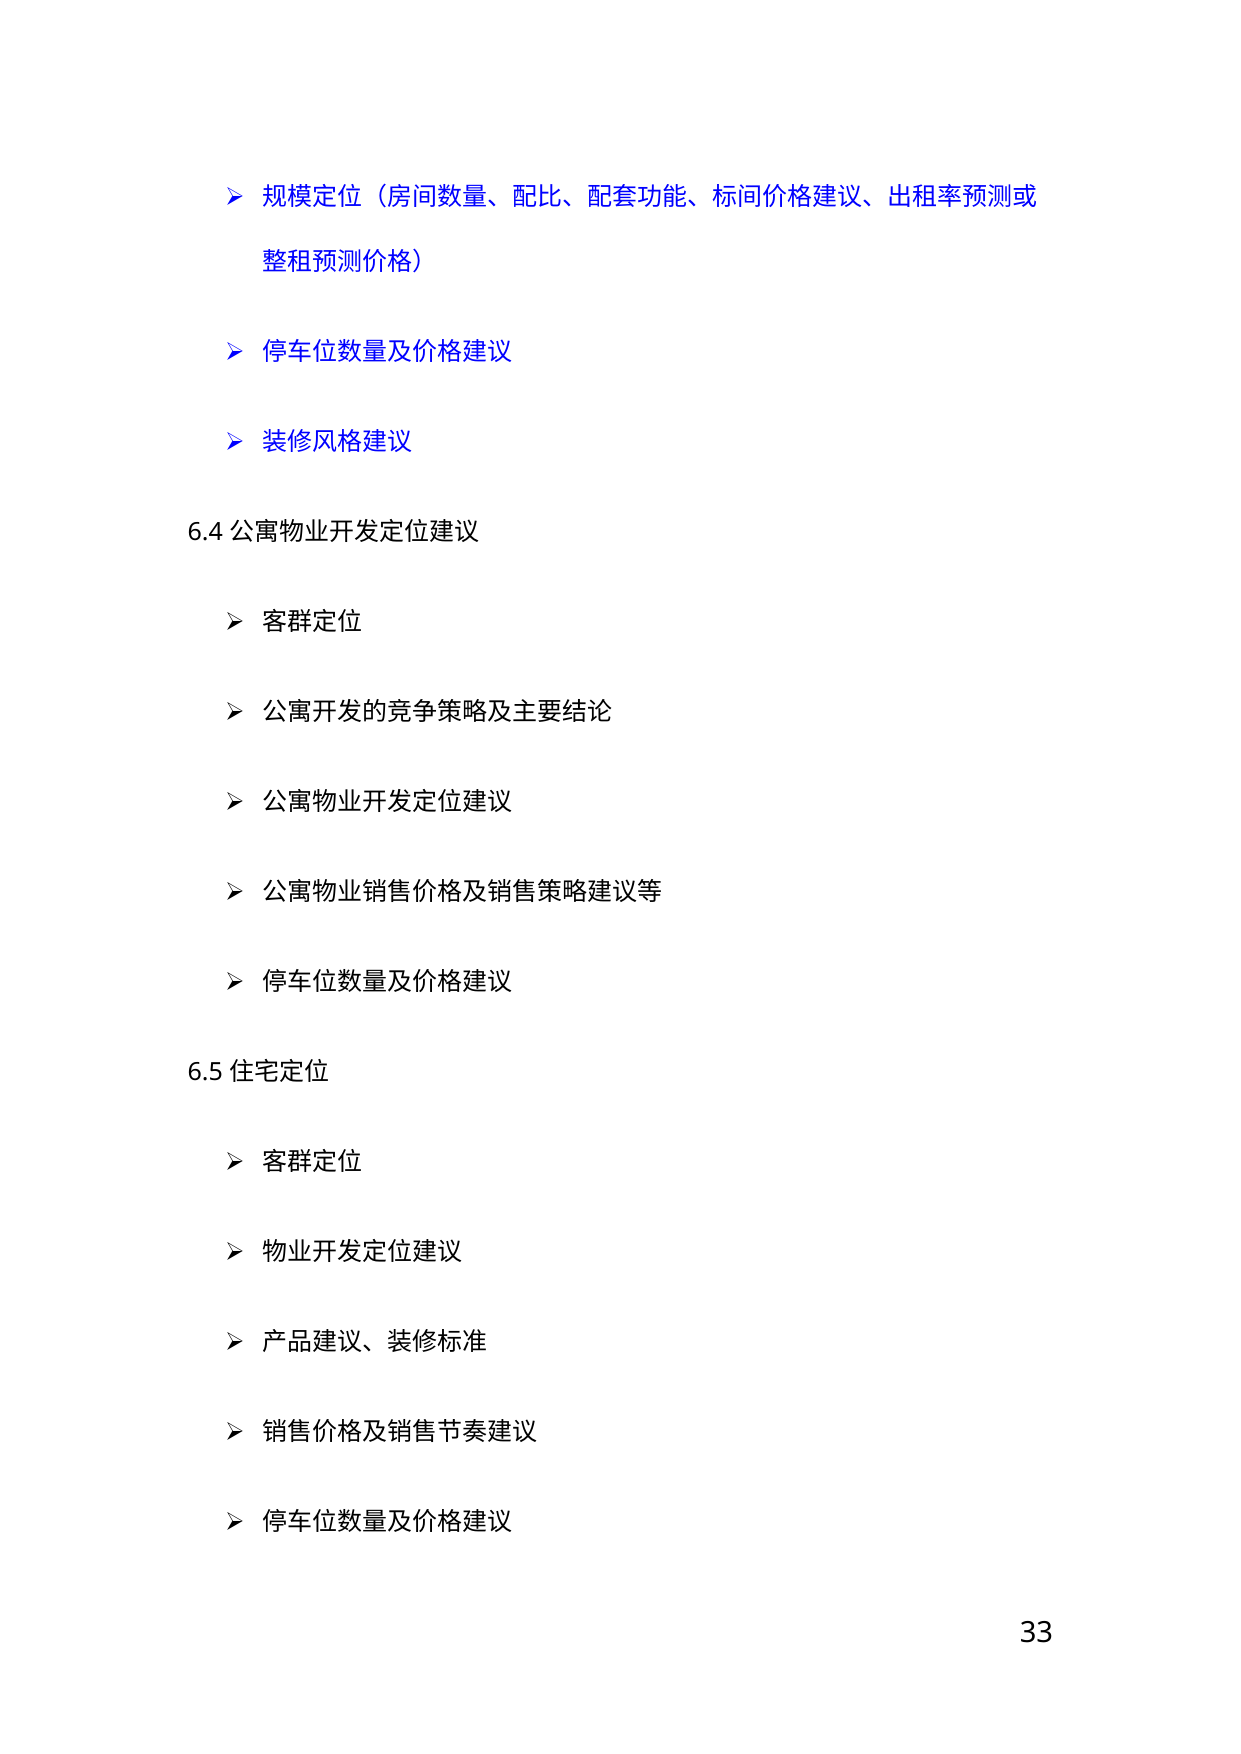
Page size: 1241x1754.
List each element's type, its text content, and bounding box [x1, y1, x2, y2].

list 装修风格建议 [225, 407, 1053, 472]
list 公寓物业开发定位建议 [225, 767, 1053, 832]
list 停车位数量及价格建议 [225, 1487, 1053, 1552]
list 停车位数量及价格建议 [225, 317, 1053, 382]
list 销售价格及销售节奏建议 [225, 1397, 1053, 1462]
text 6.5 住宅定位 [187, 1037, 1053, 1102]
list 停车位数量及价格建议 [225, 947, 1053, 1012]
list 公寓开发的竞争策略及主要结论 [225, 677, 1053, 742]
list 物业开发定位建议 [225, 1217, 1053, 1282]
list 产品建议、装修标准 [225, 1307, 1053, 1372]
list 客群定位 [225, 1127, 1053, 1192]
list 公寓物业销售价格及销售策略建议等 [225, 857, 1053, 922]
list 客群定位 [225, 587, 1053, 652]
list 规模定位（房间数量、配比、配套功能、标间价格建议、出租率预测或整租预测价格） [225, 162, 1053, 292]
text 6.4 公寓物业开发定位建议 [187, 497, 1053, 562]
